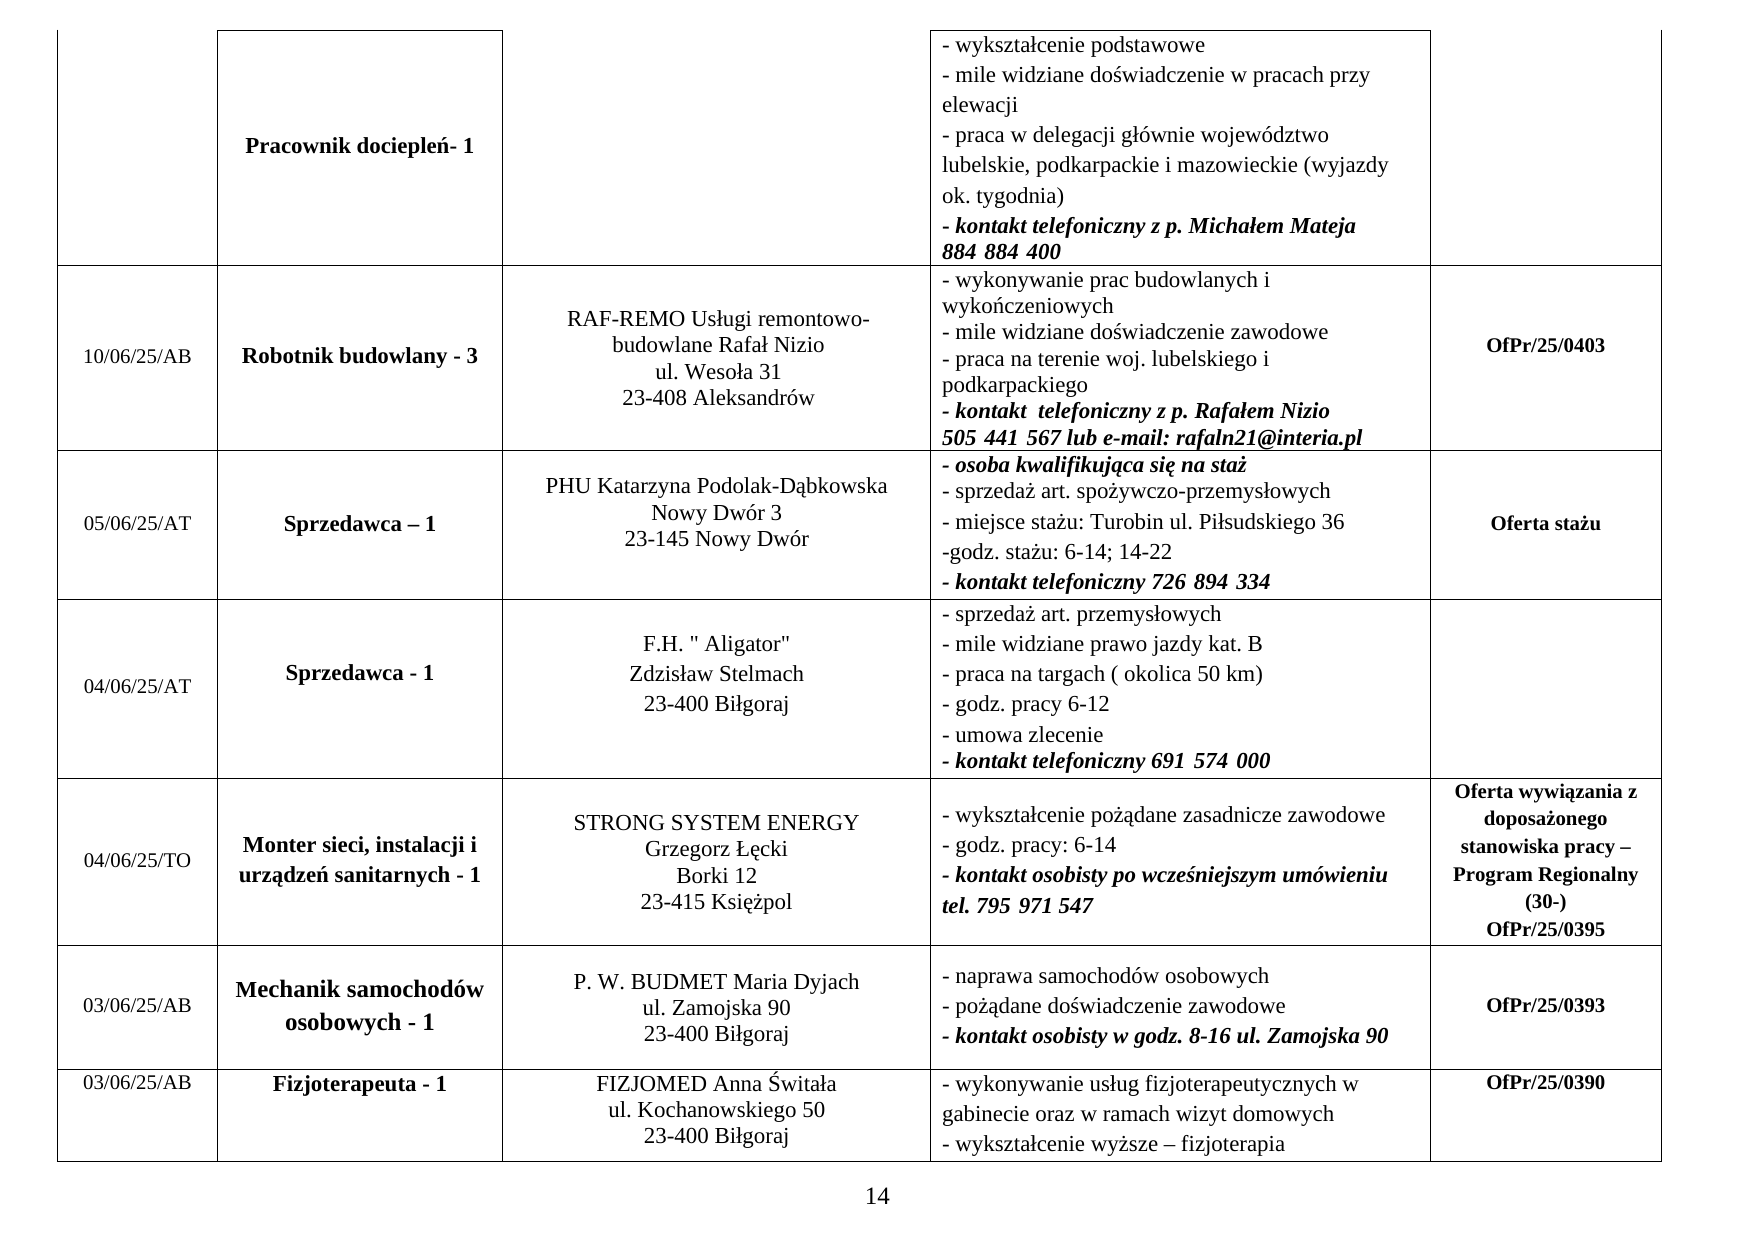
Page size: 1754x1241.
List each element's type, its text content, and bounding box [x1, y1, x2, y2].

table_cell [503, 1070, 930, 1161]
table_cell Robotnik budowlany - 3 [218, 266, 502, 450]
table_cell 03/06/25/AB [58, 1070, 217, 1161]
table_cell [1431, 30, 1661, 264]
table_cell Pracownik dociepleń- 1 [218, 31, 502, 264]
table_cell 05/06/25/AT [58, 451, 217, 599]
table_cell Fizjoterapeuta - 1 [218, 1070, 502, 1161]
table_cell - wykonywanie prac budowlanych i wykończeniowych - mile widziane doświadczenie zawodowe - praca na terenie woj. lubelskiego i podkarpackiego - kontakt telefoniczny z p. Rafałem Nizio 505 441 567 lub e-mail: rafaln21@interia.pl [931, 266, 1430, 450]
table_cell - osoba kwalifikująca się na staż - sprzedaż art. spożywczo-przemysłowych - miejsce stażu: Turobin ul. Piłsudskiego 36 -godz. stażu: 6-14; 14-22 - kontakt telefoniczny 726 894 334 [931, 451, 1430, 599]
table_cell [503, 30, 930, 264]
table_cell [1431, 600, 1661, 778]
table_cell F.H. " Aligator" Zdzisław Stelmach 23-400 Biłgoraj [503, 600, 930, 778]
table_cell Mechanik samochodów osobowych - 1 [218, 946, 502, 1069]
table_cell - sprzedaż art. przemysłowych - mile widziane prawo jazdy kat. B - praca na targach ( okolica 50 km) - godz. pracy 6-12 - umowa zlecenie - kontakt telefoniczny 691 574 000 [931, 600, 1430, 778]
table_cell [931, 1070, 1430, 1161]
table_cell OfPr/25/0403 [1431, 266, 1661, 450]
table_cell 03/06/25/AB [58, 946, 217, 1069]
table_cell 10/06/25/AB [58, 266, 217, 450]
table_cell - naprawa samochodów osobowych - pożądane doświadczenie zawodowe - kontakt osobisty w godz. 8-16 ul. Zamojska 90 [931, 946, 1430, 1069]
table_cell P. W. BUDMET Maria Dyjach ul. Zamojska 90 23-400 Biłgoraj [503, 946, 930, 1069]
table_cell PHU Katarzyna Podolak-Dąbkowska Nowy Dwór 3 23-145 Nowy Dwór [503, 451, 930, 599]
table_cell - wykształcenie podstawowe - mile widziane doświadczenie w pracach przy elewacji - praca w delegacji głównie województwo lubelskie, podkarpackie i mazowieckie (wyjazdy ok. tygodnia) - kontakt telefoniczny z p. Michałem Mateja 884 884 400 [931, 31, 1430, 264]
table_cell Sprzedawca – 1 [218, 451, 502, 599]
table_cell OfPr/25/0390 [1431, 1070, 1661, 1161]
table_cell RAF-REMO Usługi remontowo-budowlane Rafał Nizio ul. Wesoła 31 23-408 Aleksandrów [503, 266, 930, 450]
table_cell Oferta wywiązania z doposażonego stanowiska pracy – Program Regionalny (30-) OfPr/25/0395 [1431, 779, 1661, 945]
table_cell Sprzedawca - 1 [218, 600, 502, 778]
table_cell STRONG SYSTEM ENERGY Grzegorz Łęcki Borki 12 23-415 Księżpol [503, 779, 930, 945]
table_cell OfPr/25/0393 [1431, 946, 1661, 1069]
table_cell Monter sieci, instalacji i urządzeń sanitarnych - 1 [218, 779, 502, 945]
table_cell - wykształcenie pożądane zasadnicze zawodowe - godz. pracy: 6-14 - kontakt osobisty po wcześniejszym umówieniu tel. 795 971 547 [931, 779, 1430, 945]
table_cell [58, 30, 217, 264]
table_cell 04/06/25/AT [58, 600, 217, 778]
table_cell 04/06/25/TO [58, 779, 217, 945]
table_cell Oferta stażu [1431, 451, 1661, 599]
